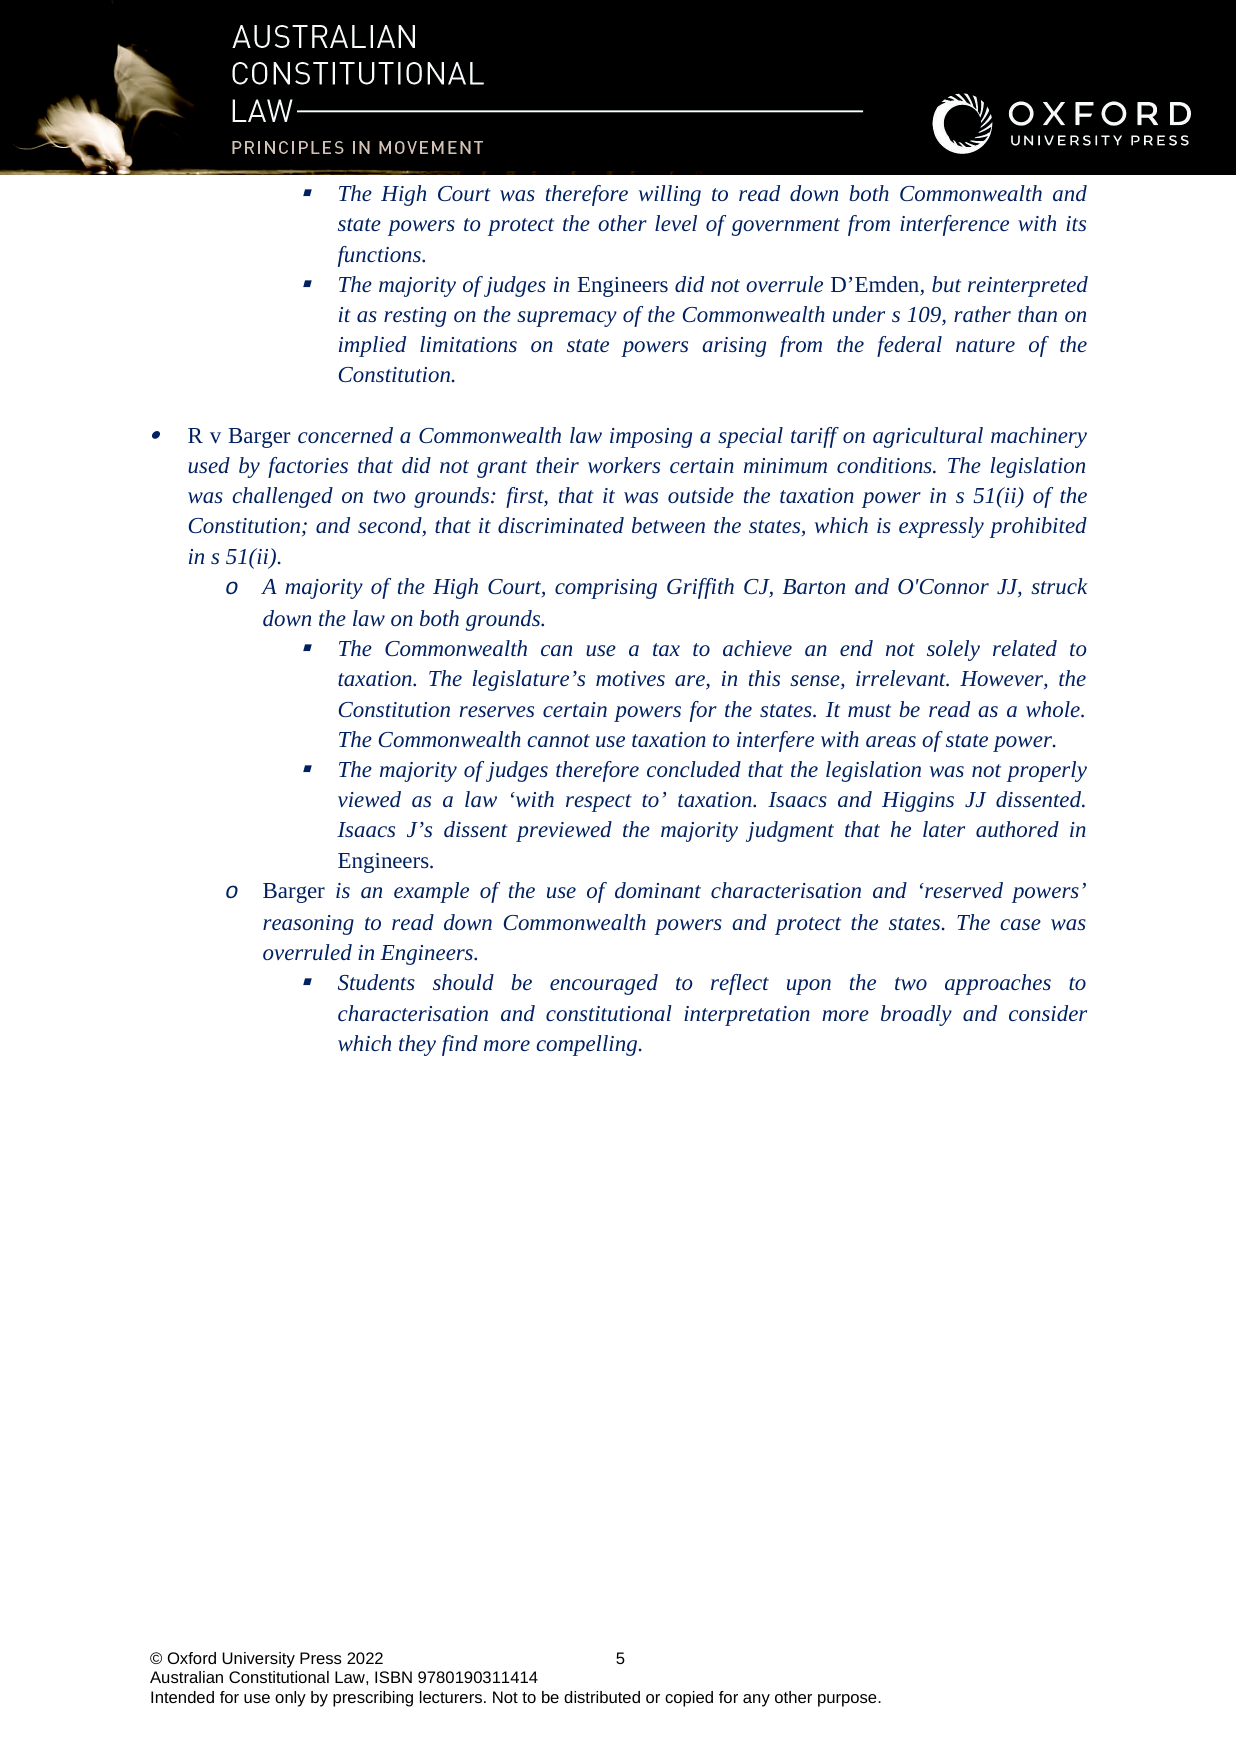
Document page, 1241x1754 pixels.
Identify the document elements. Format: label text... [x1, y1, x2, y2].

list The Commonwealth can use a tax to achieve an end not solely related to taxation. The legislature’s motives are, in this sense, irrelevant. However, the Constitution reserves certain powers for the states. It must be read as a whole. The Commonwealth cannot use taxation to interfere with areas of state power. [300, 635, 1090, 752]
list R v Barger concerned a Commonwealth law imposing a special tariff on agricultural machinery used by factories that did not grant their workers certain minimum conditions. The legislation was challenged on two grounds: first, that it was outside the taxation power in s 51(ii) of the Constitution; and second, that it discriminated between the states, which is expressly prohibited in s 51(ii). [150, 422, 1090, 569]
picture [0, 0, 1236, 175]
list Barger is an example of the use of dominant characterisation and ‘reserved powers’ reasoning to read down Commonwealth powers and protect the states. The case was overruled in Engineers. [225, 877, 1090, 966]
list Students should be encouraged to reflect upon the two approaches to characterisation and constitutional interpretation more broadly and consider which they find more compelling. [300, 969, 1090, 1056]
list The majority of judges in Engineers did not overrule D’Emden, but reinterpreted it as resting on the supremacy of the Commonwealth under s 109, rather than on implied limitations on state powers arising from the federal nature of the Constitution. [300, 271, 1090, 388]
list A majority of the High Court, comprising Griffith CJ, Barton and O'Connor JJ, struck down the law on both grounds. [225, 573, 1090, 631]
list The majority of judges therefore concluded that the legislation was not properly viewed as a law ‘with respect to’ taxation. Isaacs and Higgins JJ dissented. Isaacs J’s dissent previewed the majority judgment that he later authored in Engineers. [300, 756, 1090, 873]
list The High Court was therefore willing to read down both Commonwealth and state powers to protect the other level of government from interference with its functions. [300, 175, 1090, 267]
